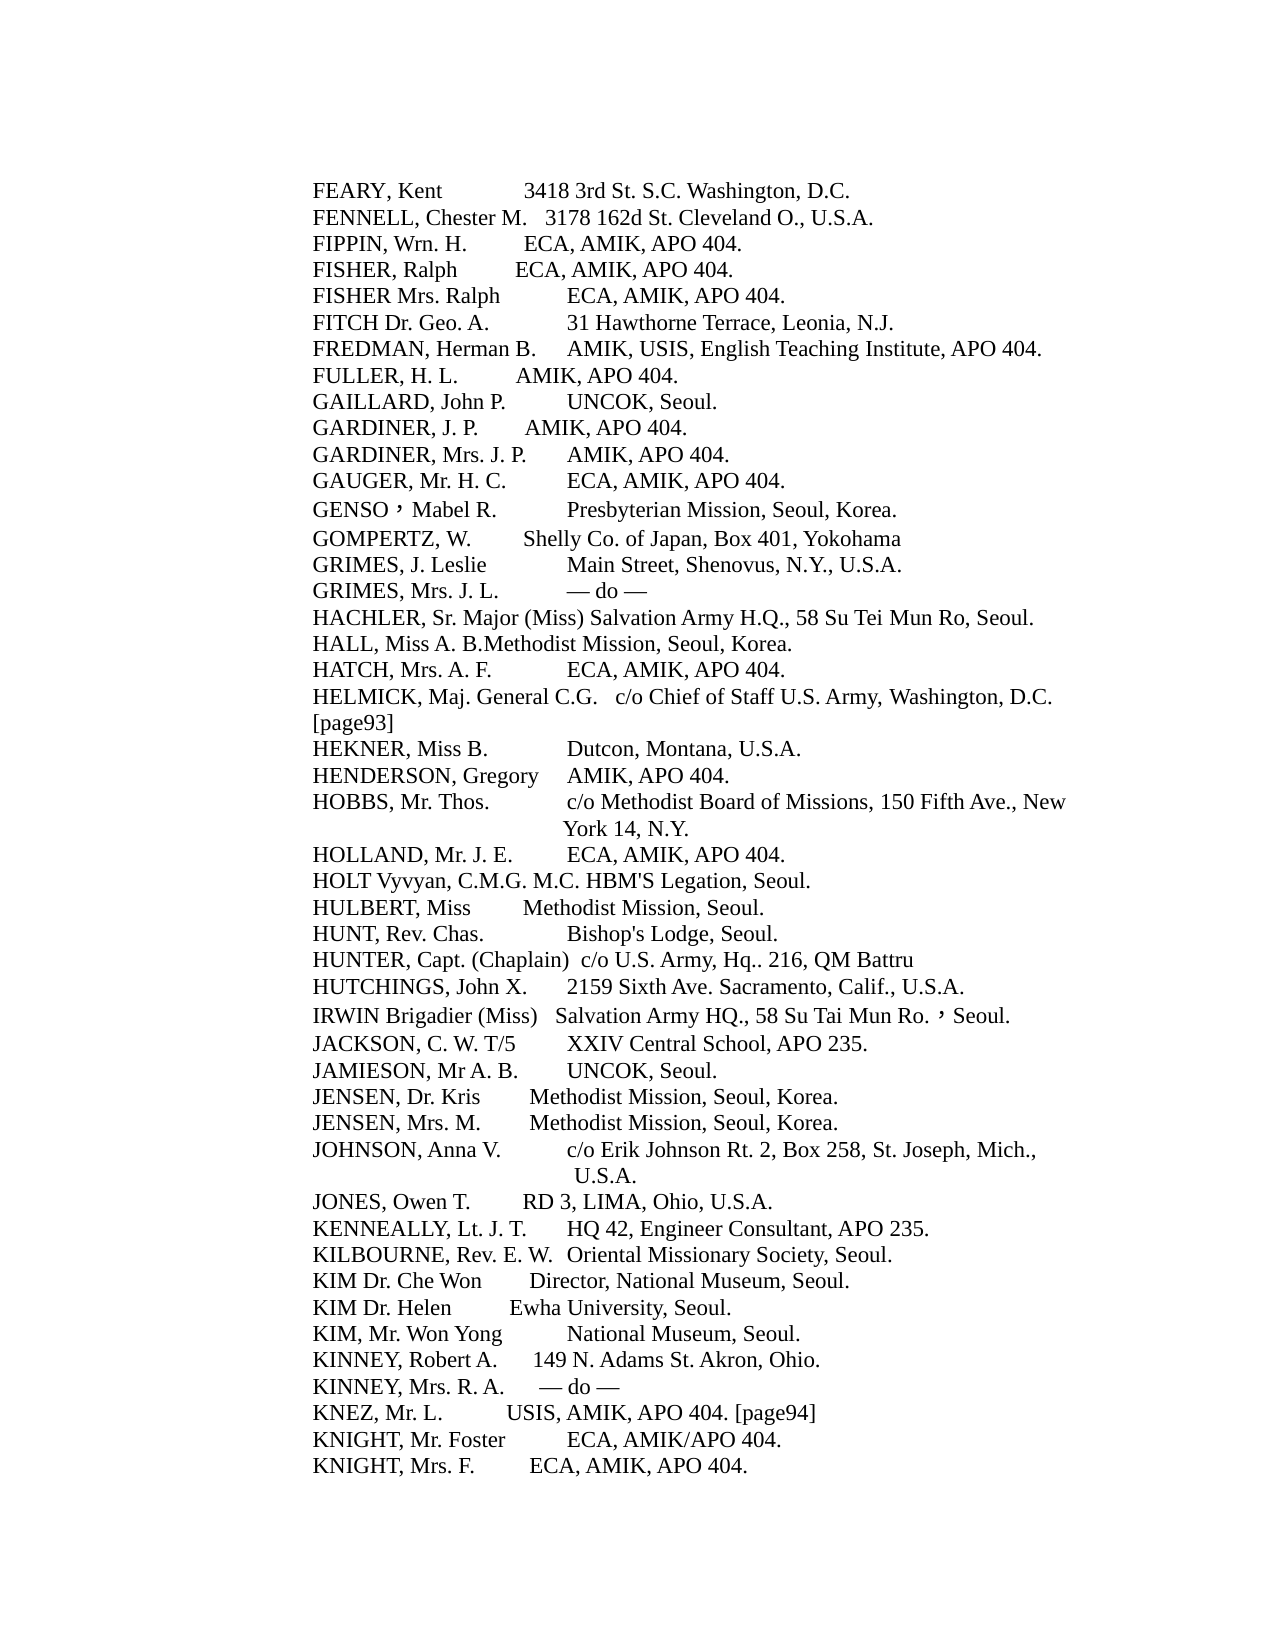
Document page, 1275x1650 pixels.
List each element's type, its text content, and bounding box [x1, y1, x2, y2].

text HELMICK, Maj. General C.G. c/o Chief of Staff U.S. Army, Washington, D.C. [150, 683, 1125, 709]
text KIM Dr. Che Won Director, National Museum, Seoul. [150, 1267, 1125, 1294]
text KNIGHT, Mrs. F. , ECA, AMIK, APO 404. [150, 1452, 1125, 1478]
text JENSEN, Dr. Kris Methodist Mission, Seoul, Korea. [150, 1083, 1125, 1109]
text GENSO，Mabel R. Presbyterian Mission, Seoul, Korea. [150, 493, 1125, 525]
text GARDINER, Mrs. J. P. AMIK, APO 404. [150, 441, 1125, 467]
text FREDMAN, Herman B. AMIK, USIS, English Teaching Institute, APO 404. [150, 335, 1125, 362]
text JOHNSON, Anna V. c/o Erik Johnson Rt. 2, Box 258, St. Joseph, Mich., [150, 1136, 1125, 1162]
text FISHER, Ralph ECA, AMIK, APO 404. [150, 256, 1125, 283]
text KIM, Mr. Won Yong National Museum, Seoul. [150, 1320, 1125, 1347]
text HACHLER, Sr. Major (Miss) Salvation Army H.Q., 58 Su Tei Mun Ro, Seoul. [150, 604, 1125, 630]
text FISHER Mrs. Ralph ECA, AMIK, APO 404. [150, 283, 1125, 309]
text KNIGHT, Mr. Foster ECA, AMIK/APO 404. [150, 1426, 1125, 1452]
text HATCH, Mrs. A. F. ECA, AMIK, APO 404. [150, 656, 1125, 683]
text HUTCHINGS, John X. 2159 Sixth Ave. Sacramento, Calif., U.S.A. [150, 973, 1125, 999]
text GAILLARD, John P. UNCOK, Seoul. [150, 388, 1125, 414]
text HOBBS, Mr. Thos. c/o Methodist Board of Missions, 150 Fifth Ave., New [150, 788, 1125, 814]
text HOLLAND, Mr. J. E. ECA, AMIK, APO 404. [150, 841, 1125, 867]
text FULLER, H. L. AMIK, APO 404. [150, 362, 1125, 388]
text GAUGER, Mr. H. C. ECA, AMIK, APO 404. [150, 467, 1125, 493]
text [page93] [150, 709, 1125, 736]
text KNEZ, Mr. L. USIS, AMIK, APO 404. [page94] [150, 1399, 1125, 1426]
text HULBERT, Miss Methodist Mission, Seoul. [150, 894, 1125, 920]
text GARDINER, J. P. AMIK, APO 404. [150, 414, 1125, 441]
text HUNTER, Capt. (Chaplain) c/o U.S. Army, Hq.. 216, QM Battru [150, 946, 1125, 973]
text JONES, Owen T. RD 3, LIMA, Ohio, U.S.A. [150, 1188, 1125, 1215]
text HUNT, Rev. Chas. Bishop's Lodge, Seoul. [150, 920, 1125, 946]
text York 14, N.Y. [150, 814, 1125, 841]
text HENDERSON, Gregory AMIK, APO 404. [150, 762, 1125, 788]
text U.S.A. [150, 1162, 1125, 1188]
text JAMIESON, Mr A. B. UNCOK, Seoul. [150, 1057, 1125, 1083]
text HALL, Miss A. B. Methodist Mission, Seoul, Korea. [150, 630, 1125, 656]
text KILBOURNE, Rev. E. W. Oriental Missionary Society, Seoul. [150, 1241, 1125, 1267]
text HEKNER, Miss B. Dutcon, Montana, U.S.A. [150, 736, 1125, 762]
text HOLT Vyvyan, C.M.G. M.C. HBM'S Legation, Seoul. [150, 867, 1125, 894]
text JENSEN, Mrs. M. Methodist Mission, Seoul, Korea. [150, 1109, 1125, 1136]
text FITCH Dr. Geo. A. 31 Hawthorne Terrace, Leonia, N.J. [150, 309, 1125, 335]
text KINNEY, Robert A. 149 N. Adams St. Akron, Ohio. [150, 1347, 1125, 1373]
text FEARY, Kent 3418 3rd St. S.C. Washington, D.C. [150, 177, 1125, 203]
text JACKSON, C. W. T/5 XXIV Central School, APO 235. [150, 1030, 1125, 1057]
text KENNEALLY, Lt. J. T. HQ 42, Engineer Consultant, APO 235. [150, 1215, 1125, 1241]
text KIM Dr. Helen Ewha University, Seoul. [150, 1294, 1125, 1320]
text FIPPIN, Wrn. H. ECA, AMIK, APO 404. [150, 230, 1125, 256]
text IRWIN Brigadier (Miss) Salvation Army HQ., 58 Su Tai Mun Ro.，Seoul. [150, 999, 1125, 1030]
text FENNELL, Chester M. 3178 162d St. Cleveland O., U.S.A. [150, 203, 1125, 230]
text KINNEY, Mrs. R. A. — do — [150, 1373, 1125, 1399]
text GRIMES, J. Leslie Main Street, Shenovus, N.Y., U.S.A. [150, 551, 1125, 577]
text GRIMES, Mrs. J. L. — do — [150, 577, 1125, 604]
text GOMPERTZ, W. Shelly Co. of Japan, Box 401, Yokohama [150, 525, 1125, 551]
